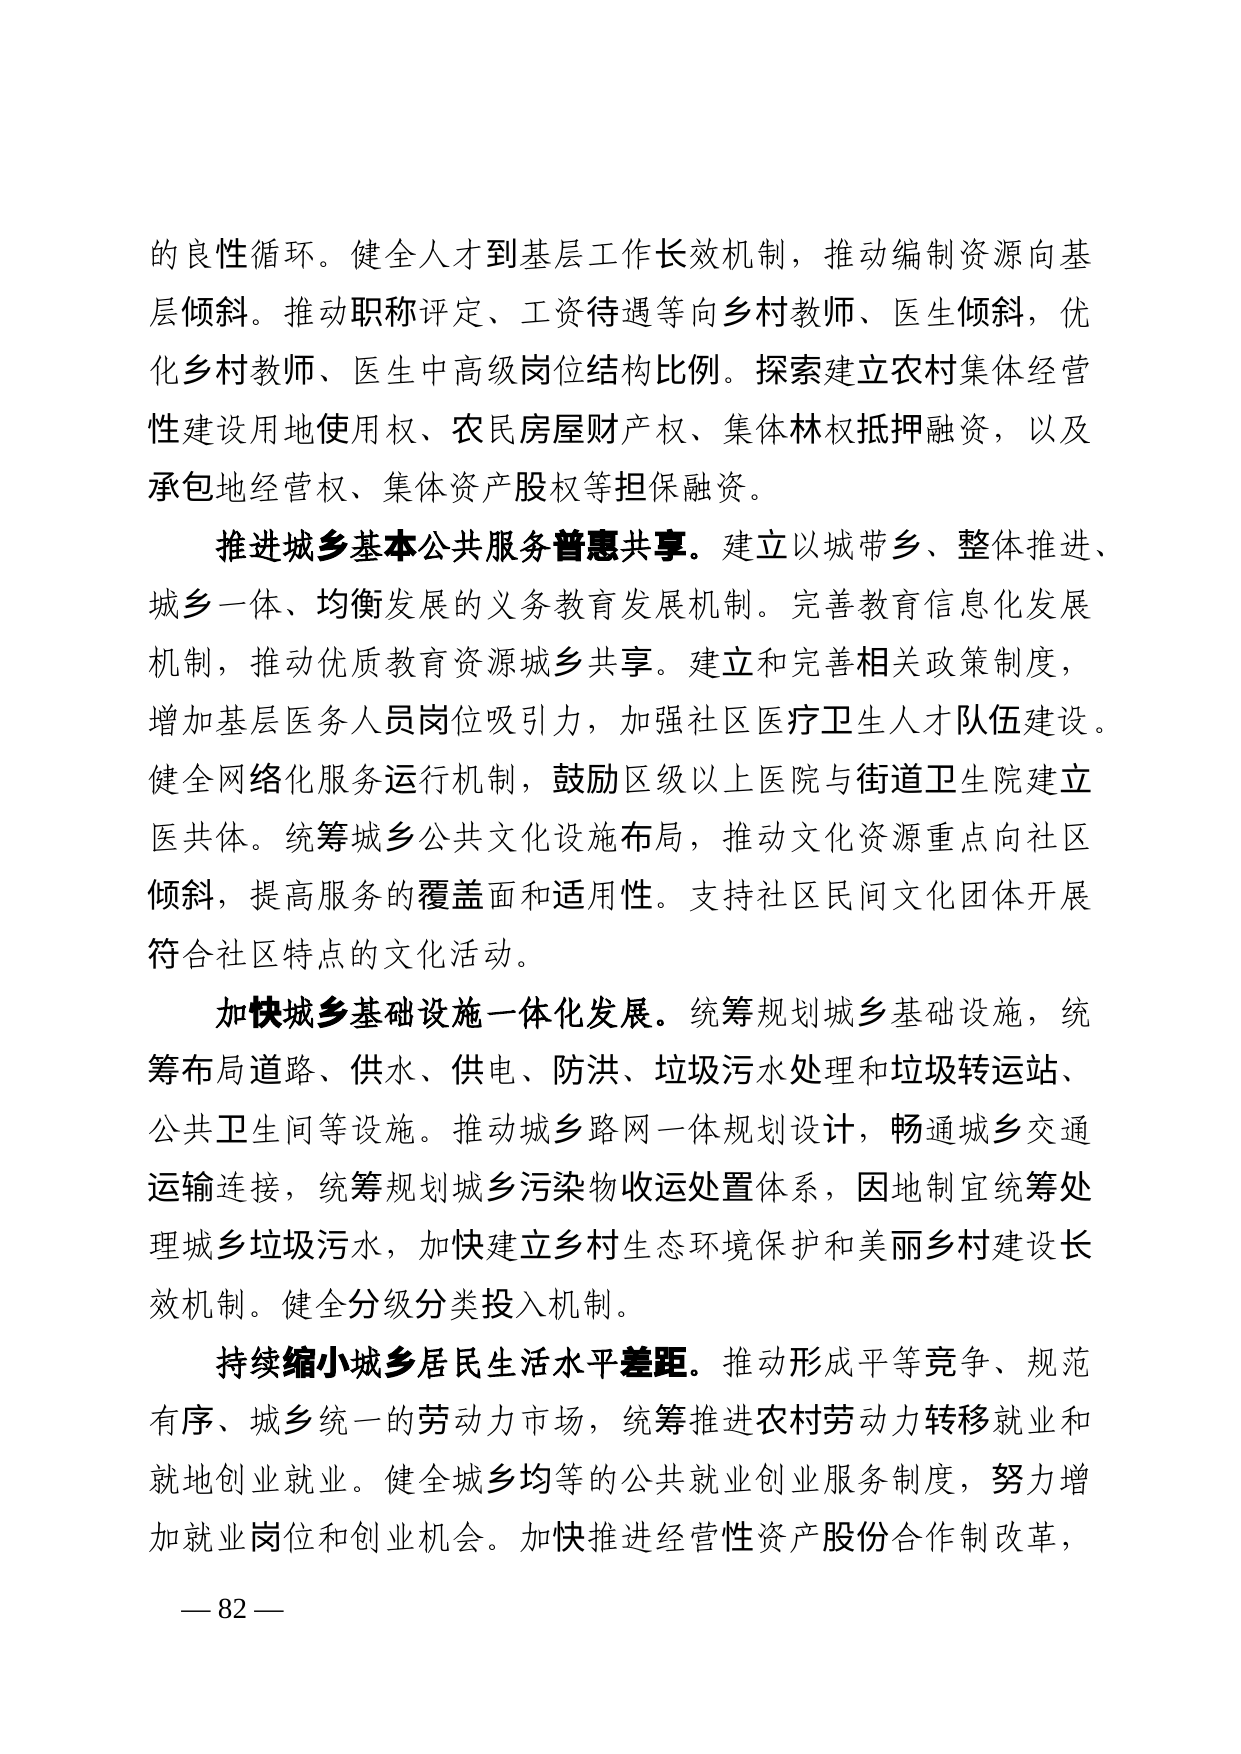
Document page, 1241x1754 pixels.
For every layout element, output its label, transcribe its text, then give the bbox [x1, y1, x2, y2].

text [148, 213, 1092, 504]
text 加快城乡基础设施一体化发展。统筹规划城乡基础设施，统筹布局道路、供水、供电、防洪、垃圾污水处理和垃圾转运站、公共卫生间等设施。推动城乡路网一体规划设计，畅通城乡交通运输连接，统筹规划城乡污染物收运处置体系，因地制宜统筹处理城乡垃圾污水，加快建立乡村生态环境保护和美丽乡村建设长效机制。健全分级分类投入机制。 [148, 971, 1092, 1321]
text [148, 1321, 1092, 1554]
text 推进城乡基本公共服务普惠共享。建立以城带乡、整体推进、城乡一体、均衡发展的义务教育发展机制。完善教育信息化发展机制，推动优质教育资源城乡共享。建立和完善相关政策制度，增加基层医务人员岗位吸引力，加强社区医疗卫生人才队伍建设。健全网络化服务运行机制，鼓励区级以上医院与街道卫生院建立医共体。统筹城乡公共文化设施布局，推动文化资源重点向社区倾斜，提高服务的覆盖面和适用性。支持社区民间文化团体开展符合社区特点的文化活动。 [148, 504, 1092, 971]
